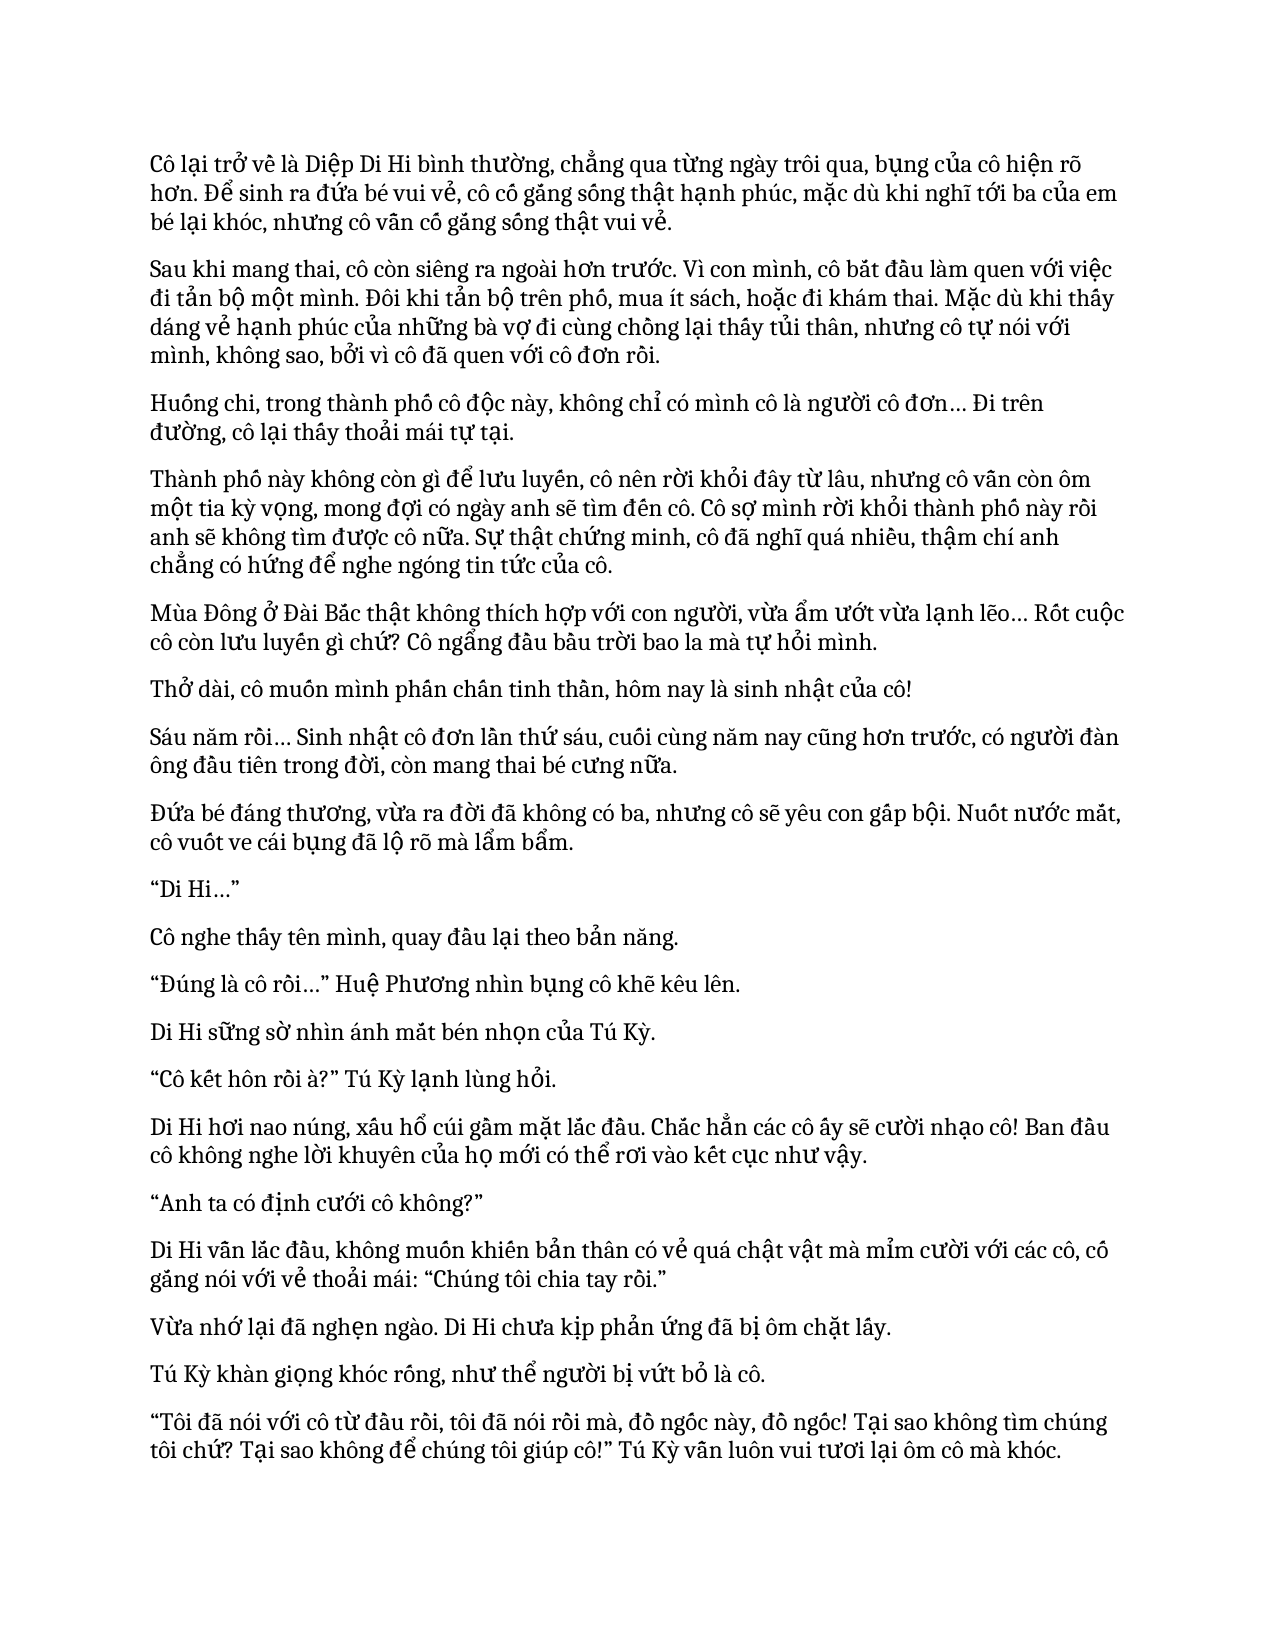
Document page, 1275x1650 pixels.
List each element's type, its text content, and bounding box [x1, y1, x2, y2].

text Di Hi hơi nao núng, xấu hổ cúi gầm mặt lắc đầu. Chắc hẳn các cô ấy sẽ cười nhạo cô! Ban đầu cô không nghe lời khuyên của họ mới có thể rơi vào kết cục như vậy. [150, 1112, 1125, 1170]
text Cô lại trở về là Diệp Di Hi bình thường, chẳng qua từng ngày trôi qua, bụng của cô hiện rõ hơn. Để sinh ra đứa bé vui vẻ, cô cố gắng sống thật hạnh phúc, mặc dù khi nghĩ tới ba của em bé lại khóc, nhưng cô vẫn cố gắng sống thật vui vẻ. [150, 150, 1125, 236]
text Thở dài, cô muốn mình phấn chấn tinh thần, hôm nay là sinh nhật của cô! [150, 675, 1125, 704]
text Di Hi vẫn lắc đầu, không muốn khiến bản thân có vẻ quá chật vật mà mỉm cười với các cô, cố gắng nói với vẻ thoải mái: “Chúng tôi chia tay rồi.” [150, 1236, 1125, 1294]
text “Tôi đã nói với cô từ đầu rồi, tôi đã nói rồi mà, đồ ngốc này, đồ ngốc! Tại sao không tìm chúng tôi chứ? Tại sao không để chúng tôi giúp cô!” Tú Kỳ vẫn luôn vui tươi lại ôm cô mà khóc. [150, 1407, 1125, 1465]
text “Đúng là cô rồi…” Huệ Phương nhìn bụng cô khẽ kêu lên. [150, 970, 1125, 999]
text Di Hi sững sờ nhìn ánh mắt bén nhọn của Tú Kỳ. [150, 1017, 1125, 1046]
text Vừa nhớ lại đã nghẹn ngào. Di Hi chưa kịp phản ứng đã bị ôm chặt lấy. [150, 1312, 1125, 1341]
text Cô nghe thấy tên mình, quay đầu lại theo bản năng. [150, 922, 1125, 951]
text “Di Hi…” [150, 875, 1125, 904]
text Đứa bé đáng thương, vừa ra đời đã không có ba, nhưng cô sẽ yêu con gấp bội. Nuốt nước mắt, cô vuốt ve cái bụng đã lộ rõ mà lẩm bẩm. [150, 799, 1125, 856]
text Sau khi mang thai, cô còn siêng ra ngoài hơn trước. Vì con mình, cô bắt đầu làm quen với việc đi tản bộ một mình. Đôi khi tản bộ trên phố, mua ít sách, hoặc đi khám thai. Mặc dù khi thấy dáng vẻ hạnh phúc của những bà vợ đi cùng chồng lại thấy tủi thân, nhưng cô tự nói với mình, không sao, bởi vì cô đã quen với cô đơn rồi. [150, 255, 1125, 370]
text Sáu năm rồi… Sinh nhật cô đơn lần thứ sáu, cuối cùng năm nay cũng hơn trước, có người đàn ông đầu tiên trong đời, còn mang thai bé cưng nữa. [150, 722, 1125, 780]
text Tú Kỳ khàn giọng khóc rống, như thể người bị vứt bỏ là cô. [150, 1360, 1125, 1389]
text Huống chi, trong thành phố cô độc này, không chỉ có mình cô là người cô đơn… Đi trên đường, cô lại thấy thoải mái tự tại. [150, 389, 1125, 446]
text “Cô kết hôn rồi à?” Tú Kỳ lạnh lùng hỏi. [150, 1065, 1125, 1094]
text Mùa Đông ở Đài Bắc thật không thích hợp với con người, vừa ẩm ướt vừa lạnh lẽo… Rốt cuộc cô còn lưu luyến gì chứ? Cô ngẩng đầu bầu trời bao la mà tự hỏi mình. [150, 599, 1125, 656]
text “Anh ta có định cưới cô không?” [150, 1189, 1125, 1217]
text Thành phố này không còn gì để lưu luyến, cô nên rời khỏi đây từ lâu, nhưng cô vẫn còn ôm một tia kỳ vọng, mong đợi có ngày anh sẽ tìm đến cô. Cô sợ mình rời khỏi thành phố này rồi anh sẽ không tìm được cô nữa. Sự thật chứng minh, cô đã nghĩ quá nhiều, thậm chí anh chẳng có hứng để nghe ngóng tin tức của cô. [150, 465, 1125, 580]
